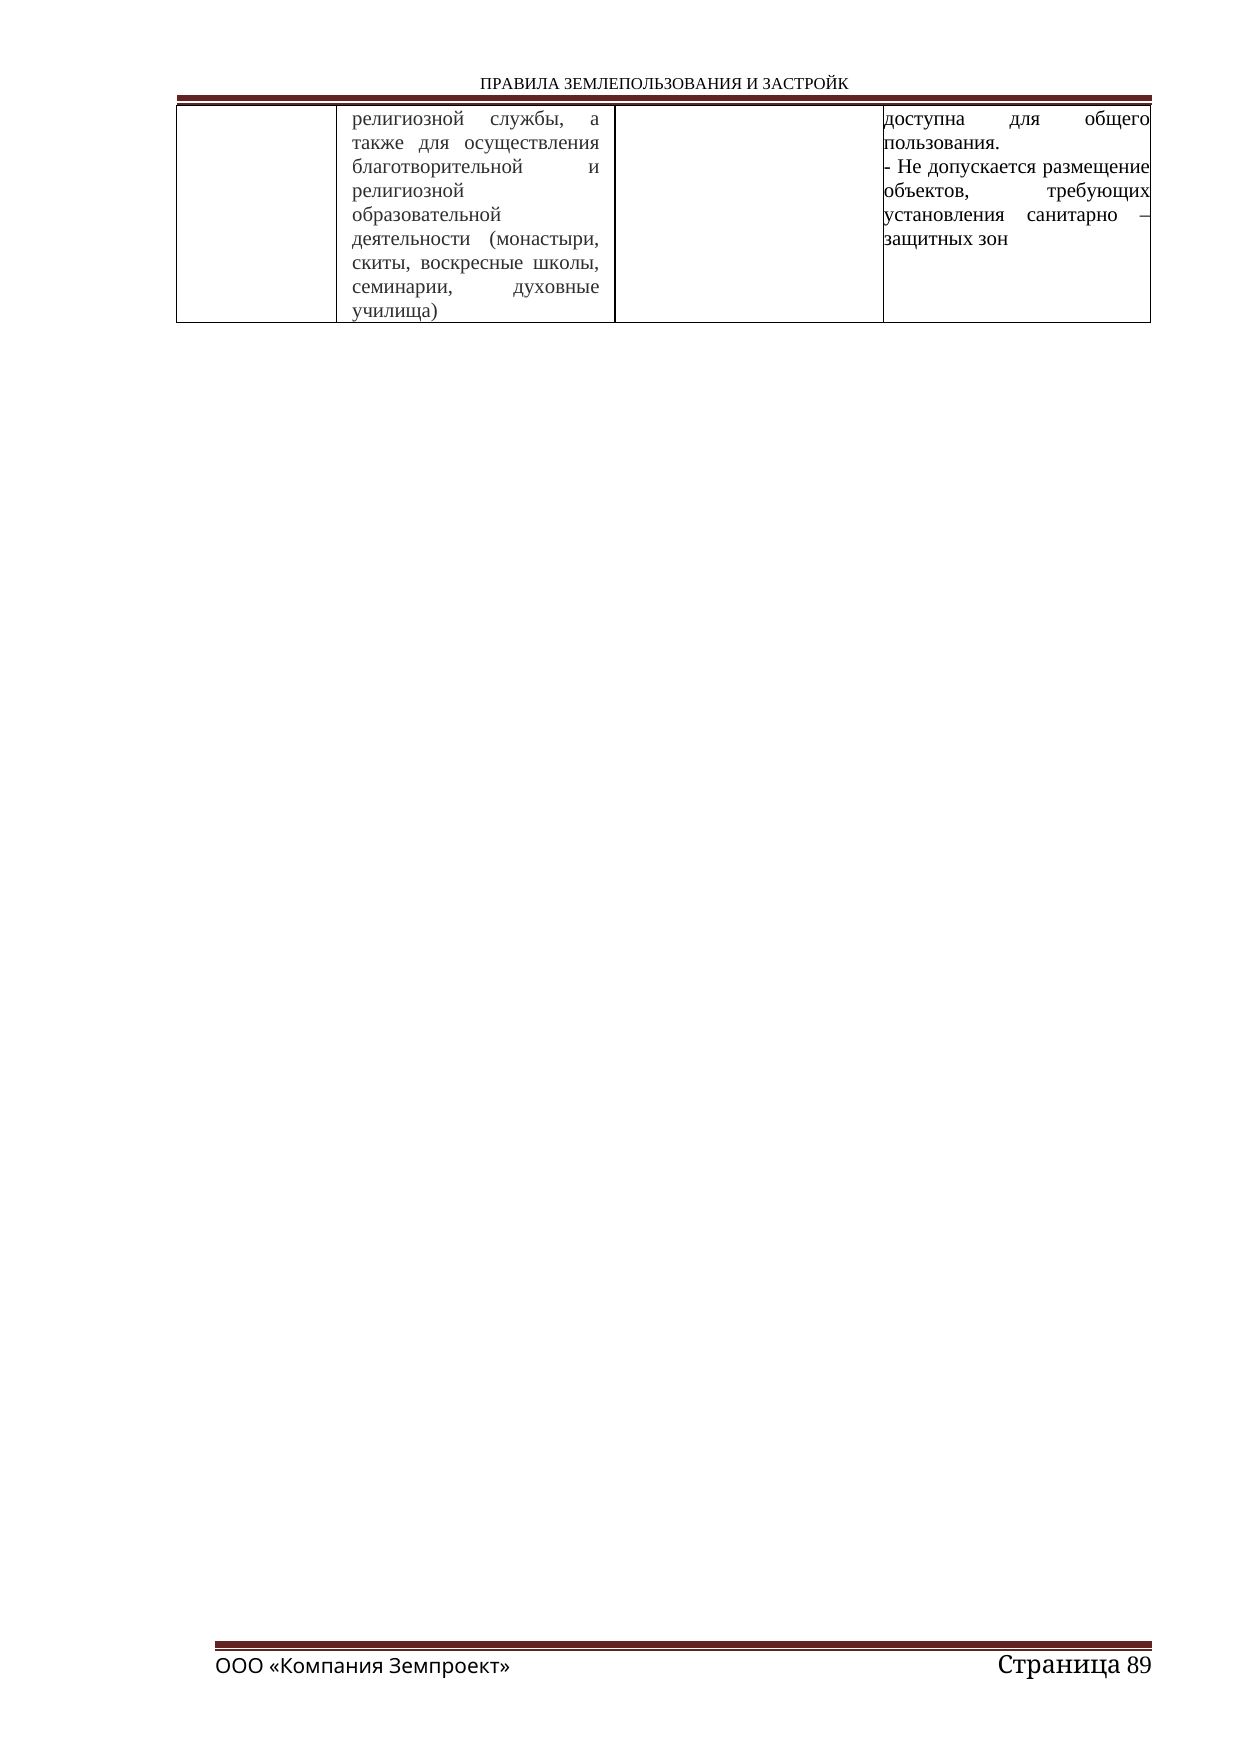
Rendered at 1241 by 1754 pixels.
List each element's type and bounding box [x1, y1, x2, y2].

table_cell [616, 106, 883, 322]
table_cell [337, 106, 614, 322]
table_cell [884, 106, 1150, 322]
table_cell [177, 106, 336, 322]
